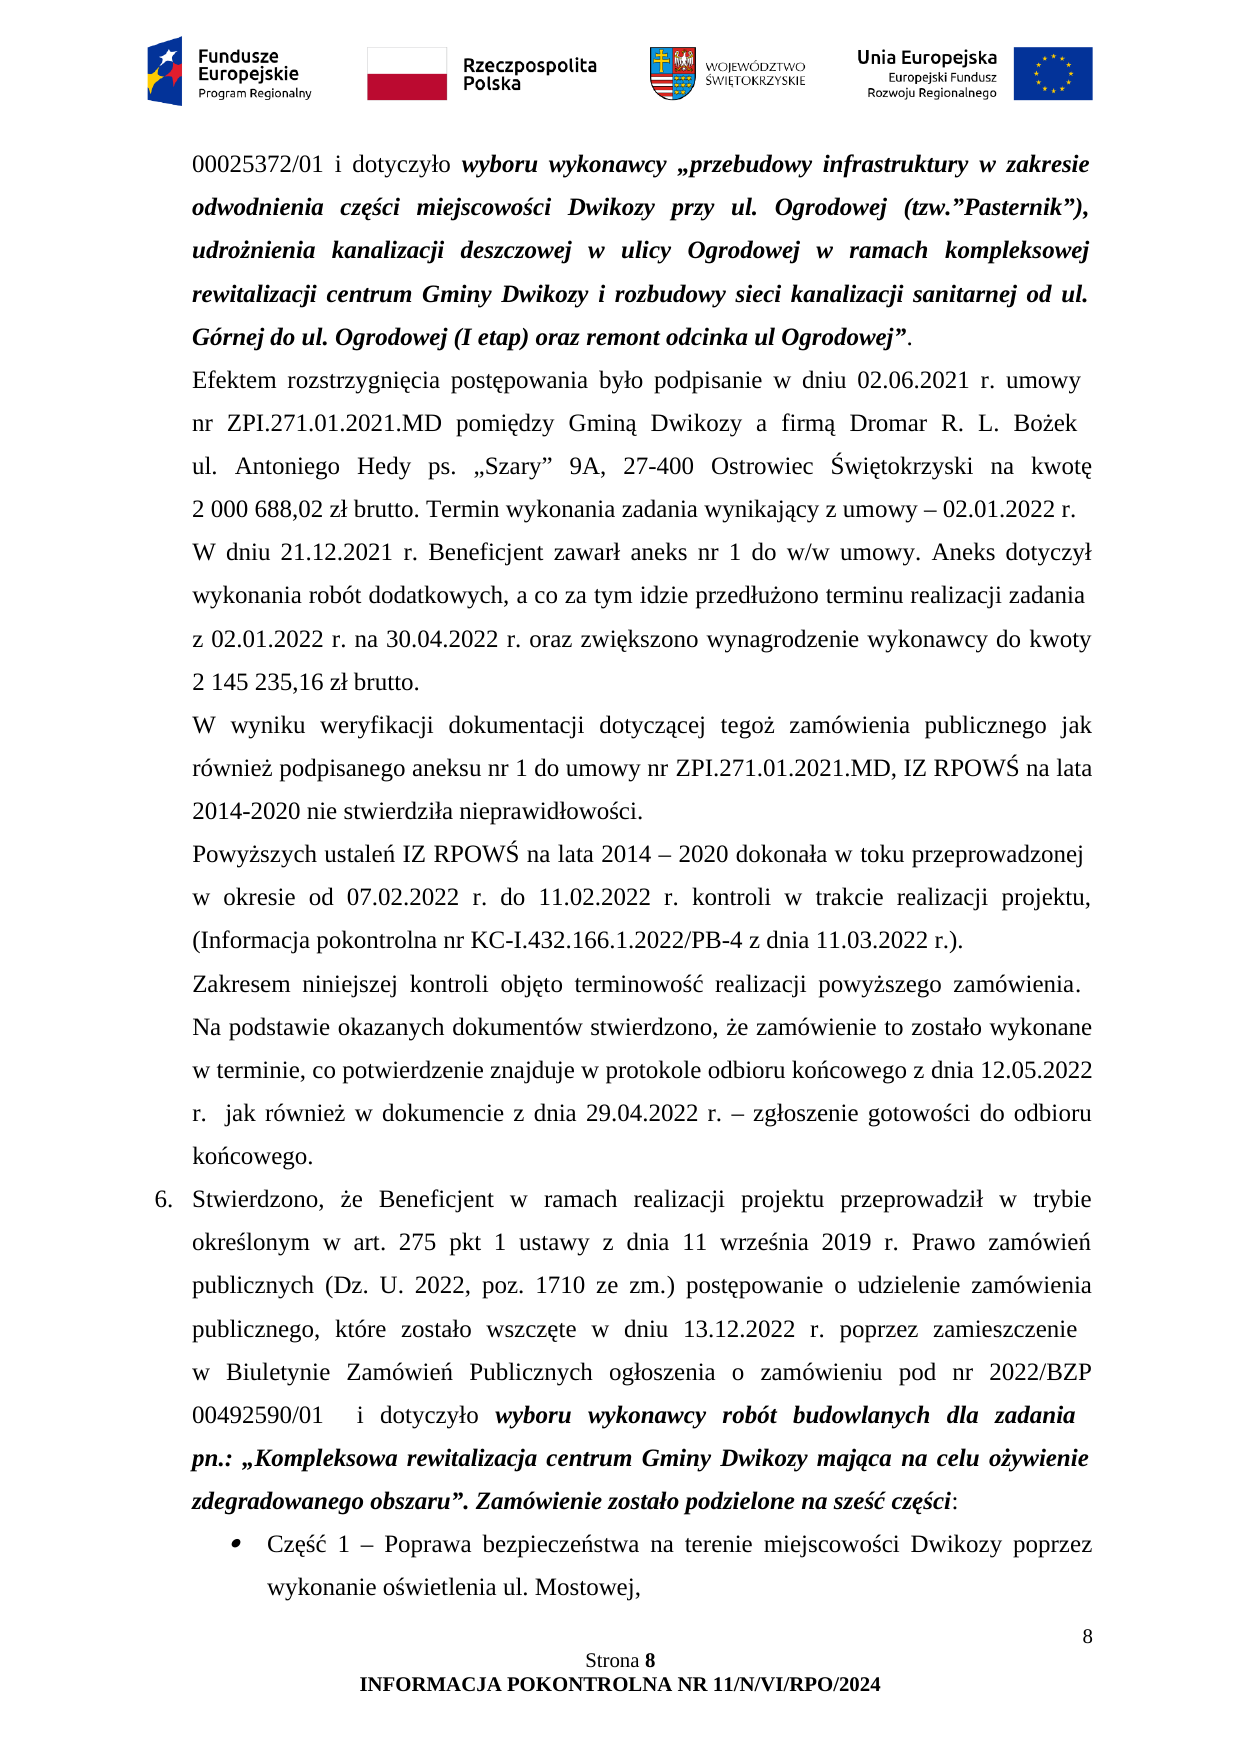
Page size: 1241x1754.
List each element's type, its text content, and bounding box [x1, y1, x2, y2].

text Powyższych ustaleń IZ RPOWŚ na lata 2014 – 2020 dokonała w toku przeprowadzonej w okresie od 07.02.2022 r. do 11.02.2022 r. kontroli w trakcie realizacji projektu, (Informacja pokontrolna nr KC-I.432.166.1.2022/PB-4 z dnia 11.03.2022 r.). [192, 839, 1093, 954]
list Stwierdzono, że Beneficjent w ramach realizacji projektu przeprowadził w trybie określonym w art. 275 pkt 1 ustawy z dnia 11 września 2019 r. Prawo zamówień publicznych (Dz. U. 2022, poz. 1710 ze zm.) postępowanie o udzielenie zamówienia publicznego, które zostało wszczęte w dniu 13.12.2022 r. poprzez zamieszczenie w Biuletynie Zamówień Publicznych ogłoszenia o zamówieniu pod nr 2022/BZP 00492590/01 i dotyczyło wyboru wykonawcy robót budowlanych dla zadania pn.: „Kompleksowa rewitalizacja centrum Gminy Dwikozy mająca na celu ożywienie zdegradowanego obszaru”. Zamówienie zostało podzielone na sześć części: [154, 1184, 1093, 1515]
text Zakresem niniejszej kontroli objęto terminowość realizacji powyższego zamówienia. Na podstawie okazanych dokumentów stwierdzono, że zamówienie to zostało wykonane w terminie, co potwierdzenie znajduje w protokole odbioru końcowego z dnia 12.05.2022 r. jak również w dokumencie z dnia 29.04.2022 r. – zgłoszenie gotowości do odbioru końcowego. [192, 969, 1093, 1170]
list Część 1 – Poprawa bezpieczeństwa na terenie miejscowości Dwikozy poprzez wykonanie oświetlenia ul. Mostowej, [229, 1529, 1093, 1601]
text W wyniku weryfikacji dokumentacji dotyczącej tegoż zamówienia publicznego jak również podpisanego aneksu nr 1 do umowy nr ZPI.271.01.2021.MD, IZ RPOWŚ na lata 2014-2020 nie stwierdziła nieprawidłowości. [192, 710, 1093, 825]
picture [147, 36, 1093, 106]
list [154, 149, 1093, 351]
text Efektem rozstrzygnięcia postępowania było podpisanie w dniu 02.06.2021 r. umowy nr ZPI.271.01.2021.MD pomiędzy Gminą Dwikozy a firmą Dromar R. L. Bożek ul. Antoniego Hedy ps. „Szary” 9A, 27-400 Ostrowiec Świętokrzyski na kwotę 2 000 688,02 zł brutto. Termin wykonania zadania wynikający z umowy – 02.01.2022 r. [192, 365, 1093, 523]
text W dniu 21.12.2021 r. Beneficjent zawarł aneks nr 1 do w/w umowy. Aneks dotyczył wykonania robót dodatkowych, a co za tym idzie przedłużono terminu realizacji zadania z 02.01.2022 r. na 30.04.2022 r. oraz zwiększono wynagrodzenie wykonawcy do kwoty 2 145 235,16 zł brutto. [192, 537, 1093, 696]
